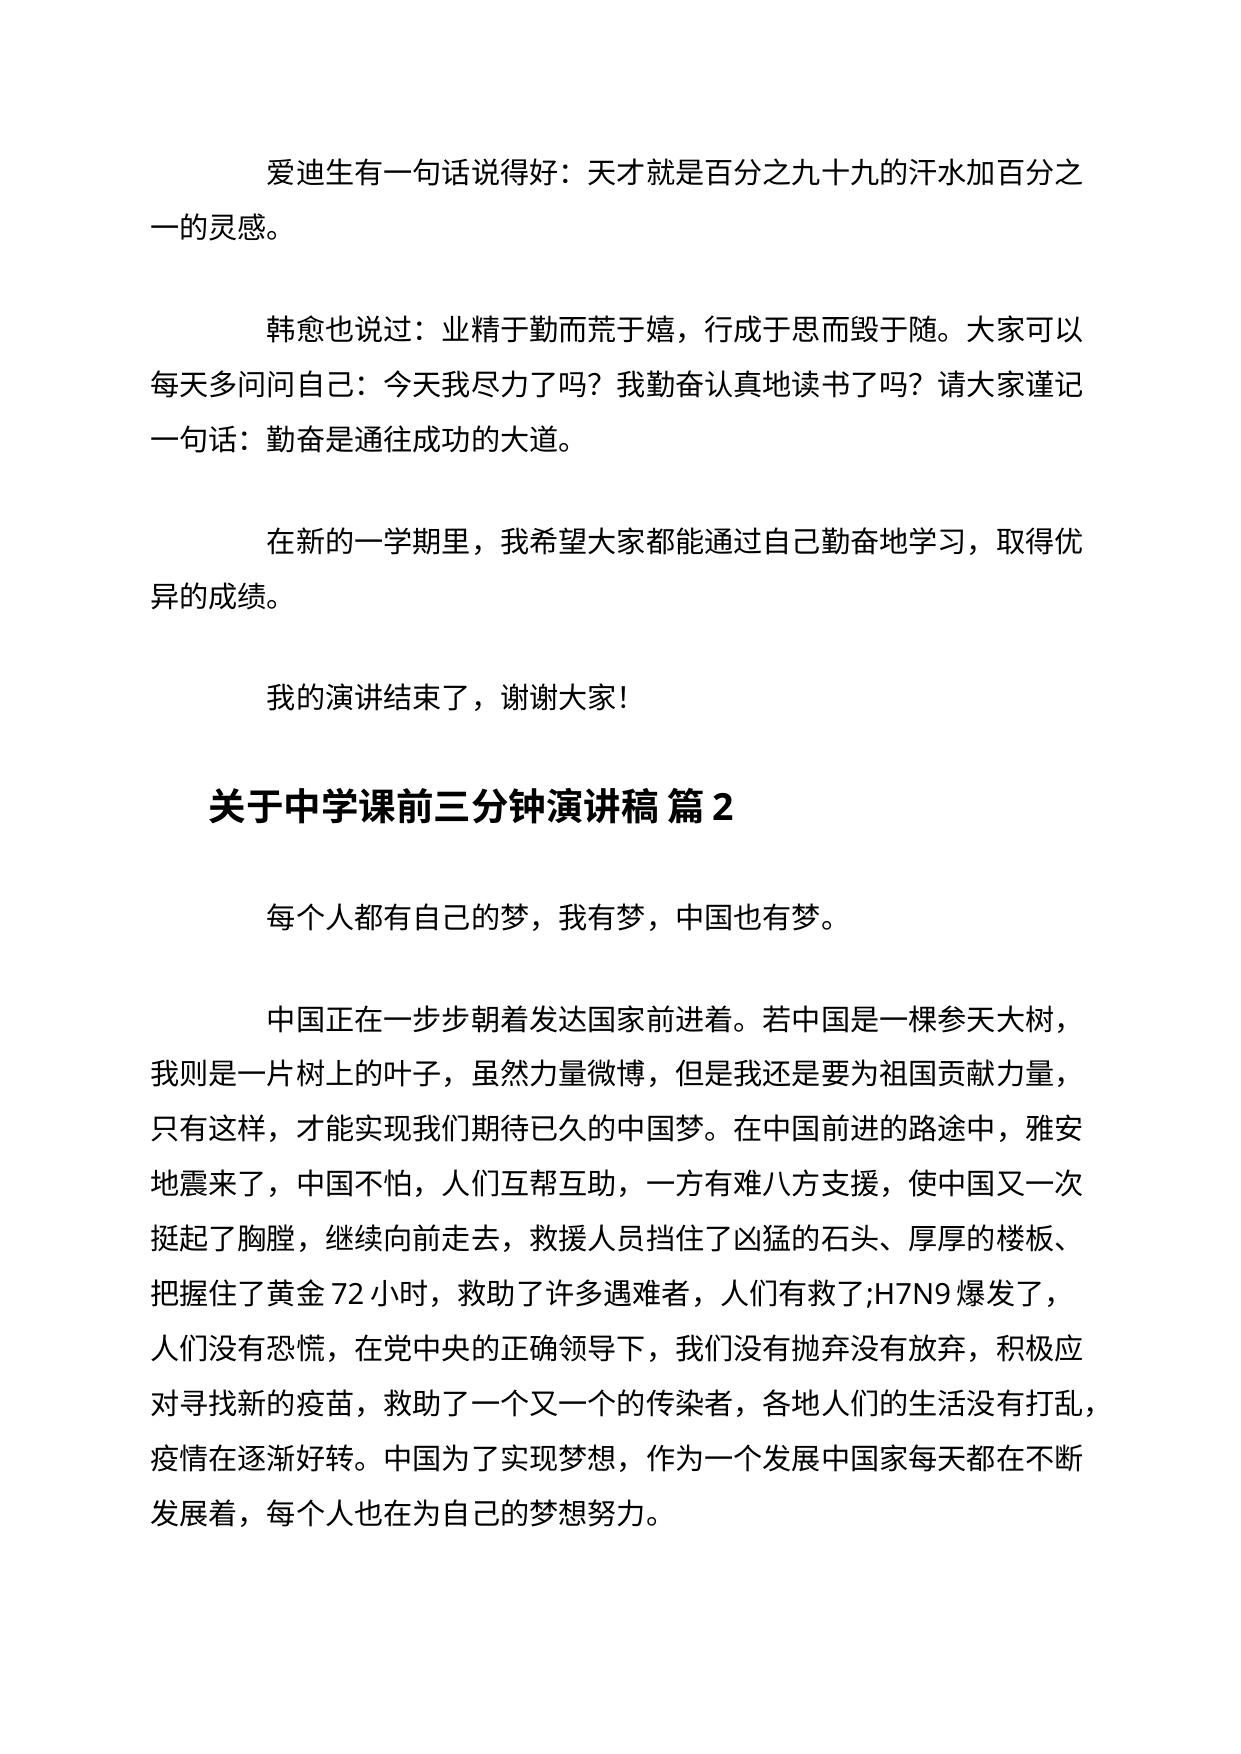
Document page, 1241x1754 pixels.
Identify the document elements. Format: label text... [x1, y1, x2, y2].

text 每个人都有自己的梦，我有梦，中国也有梦。 [150, 894, 1090, 937]
text 关于中学课前三分钟演讲稿 篇2 [150, 777, 1090, 831]
text 我的演讲结束了，谢谢大家！ [150, 675, 1090, 717]
text 中国正在一步步朝着发达国家前进着。若中国是一棵参天大树，我则是一片树上的叶子，虽然力量微博，但是我还是要为祖国贡献力量，只有这样，才能实现我们期待已久的中国梦。在中国前进的路途中，雅安地震来了，中国不怕，人们互帮互助，一方有难八方支援，使中国又一次挺起了胸膛，继续向前走去，救援人员挡住了凶猛的石头、厚厚的楼板、把握住了黄金72小时，救助了许多遇难者，人们有救了;H7N9爆发了，人们没有恐慌，在党中央的正确领导下，我们没有抛弃没有放弃，积极应对寻找新的疫苗，救助了一个又一个的传染者，各地人们的生活没有打乱，疫情在逐渐好转。中国为了实现梦想，作为一个发展中国家每天都在不断发展着，每个人也在为自己的梦想努力。 [150, 996, 1090, 1532]
text 在新的一学期里，我希望大家都能通过自己勤奋地学习，取得优异的成绩。 [150, 518, 1090, 615]
text 爱迪生有一句话说得好：天才就是百分之九十九的汗水加百分之一的灵感。 [150, 150, 1090, 247]
text 韩愈也说过：业精于勤而荒于嬉，行成于思而毁于随。大家可以每天多问问自己：今天我尽力了吗？我勤奋认真地读书了吗？请大家谨记一句话：勤奋是通往成功的大道。 [150, 307, 1090, 459]
